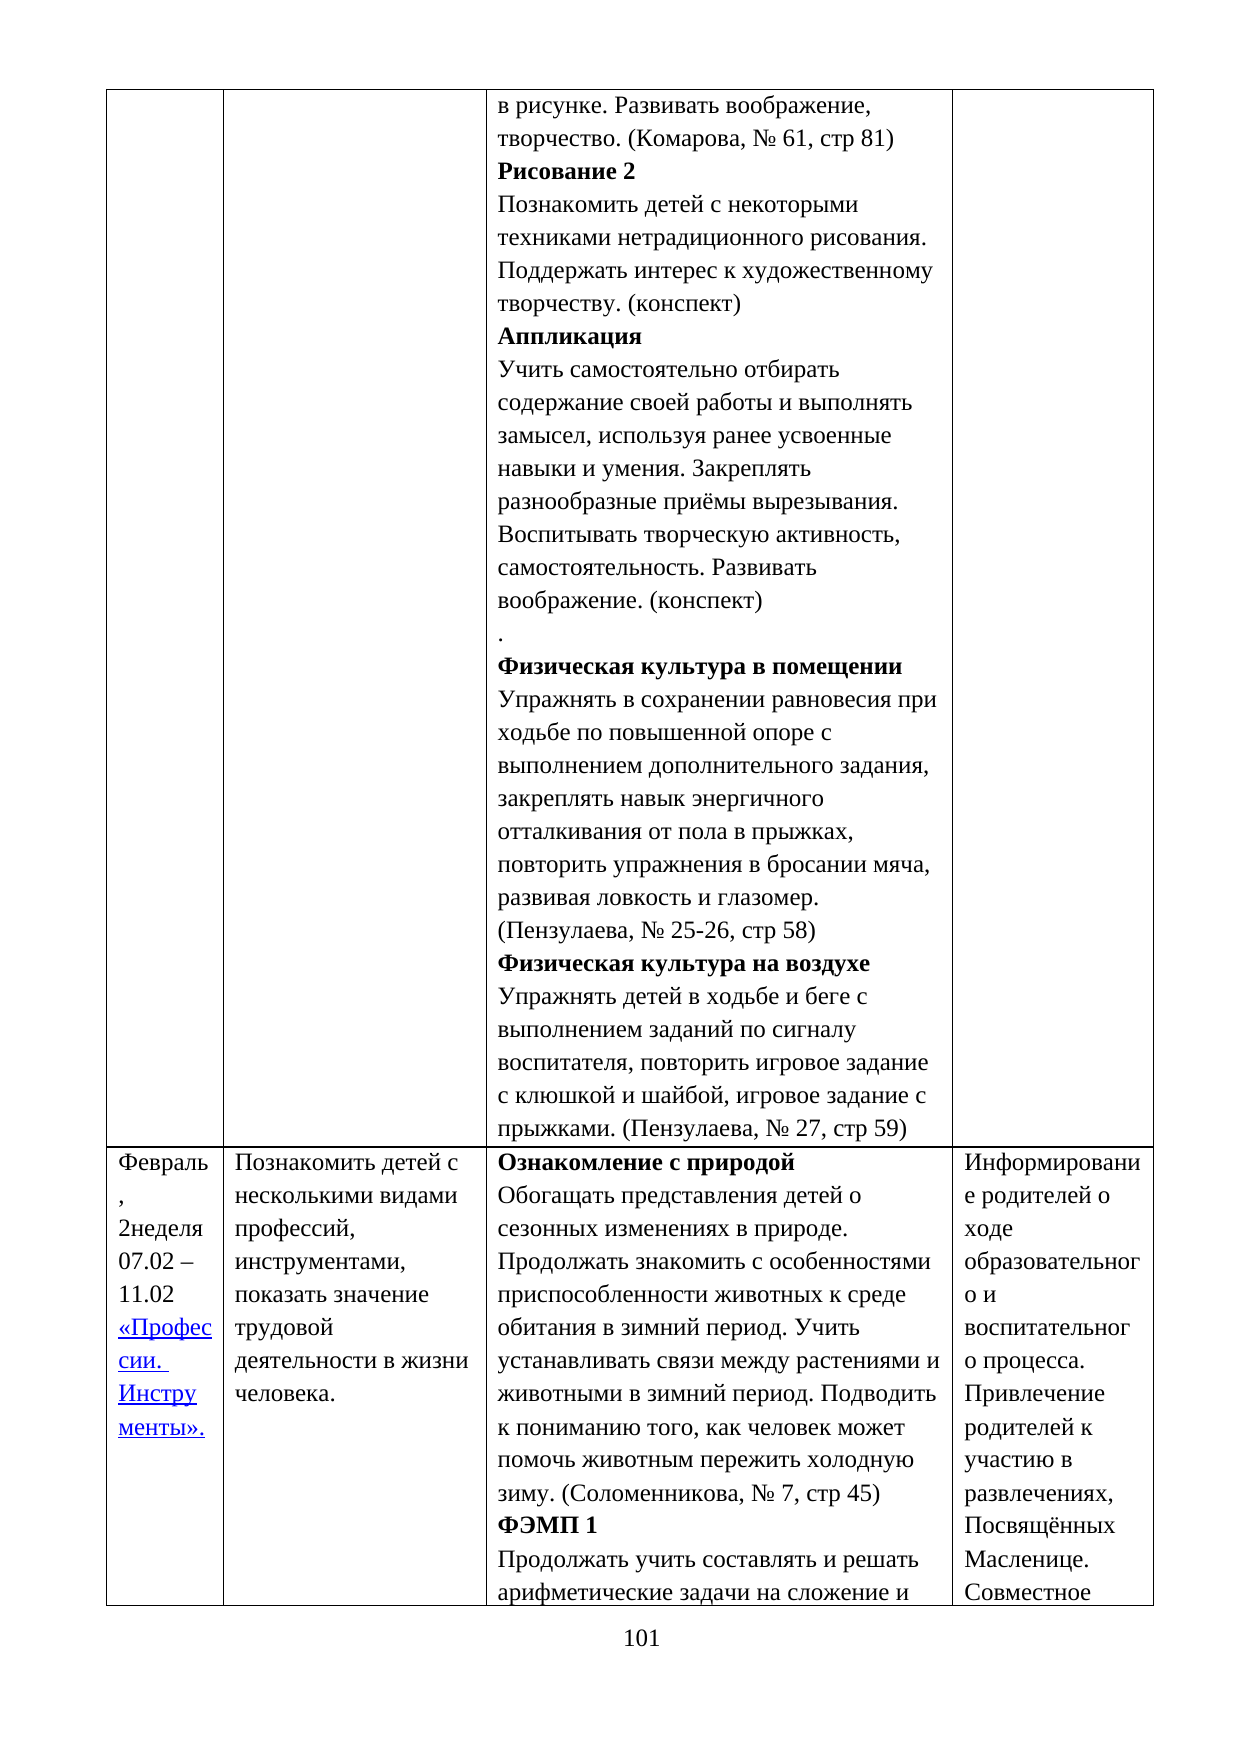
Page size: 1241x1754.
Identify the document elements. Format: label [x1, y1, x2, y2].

table_cell [953, 90, 1153, 1146]
table_cell [953, 1148, 1153, 1605]
table_cell [107, 1148, 223, 1605]
table_cell [224, 90, 486, 1146]
table_cell [224, 1148, 486, 1605]
table_cell [487, 1148, 952, 1605]
table_cell [107, 90, 223, 1146]
table_cell [487, 90, 952, 1146]
